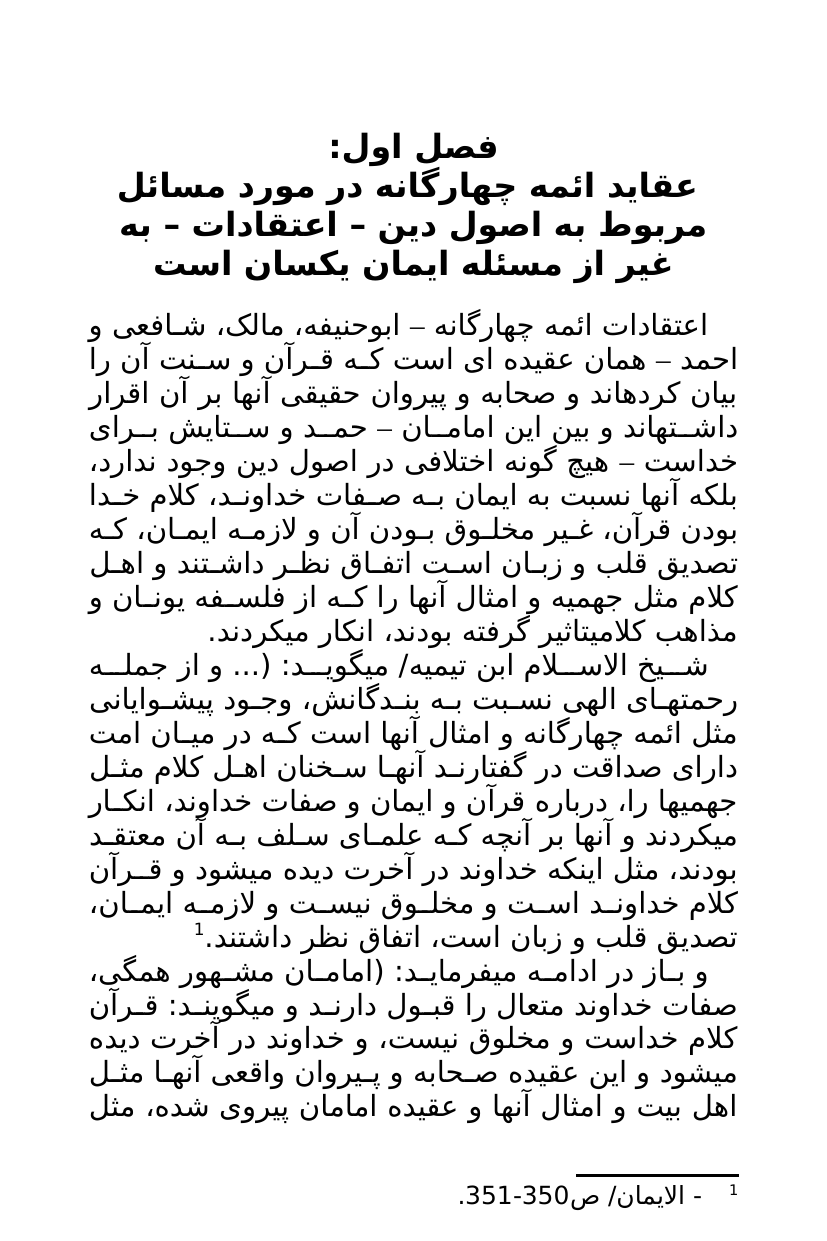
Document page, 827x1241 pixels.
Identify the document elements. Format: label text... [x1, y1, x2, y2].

text اعتقادات ائمه چهارگانه – ابوحنیفه، مالک، شافعی و احمد – همان عقیده ای است که قرآن و سنت آن را بیان کرده‏اند و صحابه و پیروان حقیقی آنها بر آن اقرار داشته‏اند و بین این امامان – حمد و ستایش برای خداست – هیچ گونه اختلافی در اصول دین وجود ندارد، بلکه آنها نسبت به ایمان به صفات خداوند، کلام خدا بودن قرآن، غیر مخلوق بودن آن و لازمه ایمان، که تصدیق قلب و زبان است اتفاق نظر داشتند و اهل کلام مثل جهمیه و امثال آنها را که از فلسفه یونان و مذاهب کلامی‏تاثیر گرفته بودند، انکار می‏کردند. [89, 308, 738, 648]
text شیخ الاسلام ابن تیمیه/ می‏گوید: (... و از جمله رحمتهای الهی نسبت به بندگانش، وجود پیشوایانی مثل ائمه چهارگانه و امثال آنها است که در میان امت دارای صداقت در گفتارند آنها سخنان اهل کلام مثل جهمیها را، درباره قرآن و ایمان و صفات خداوند، انکار می‏کردند و آنها بر آنچه که علمای سلف به آن معتقد بودند، مثل اینکه خداوند در آخرت دیده می‏شود و قرآن کلام خداوند است و مخلوق نیست و لازمه ایمان، تصدیق قلب و زبان است، اتفاق نظر داشتند. [89, 648, 738, 954]
text فصل اول: عقاید ائمه چهارگانه در مورد مسائل مربوط به اصول دین – اعتقادات – به غیر از مسئله ایمان یکسان است [89, 127, 738, 283]
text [89, 954, 738, 1124]
